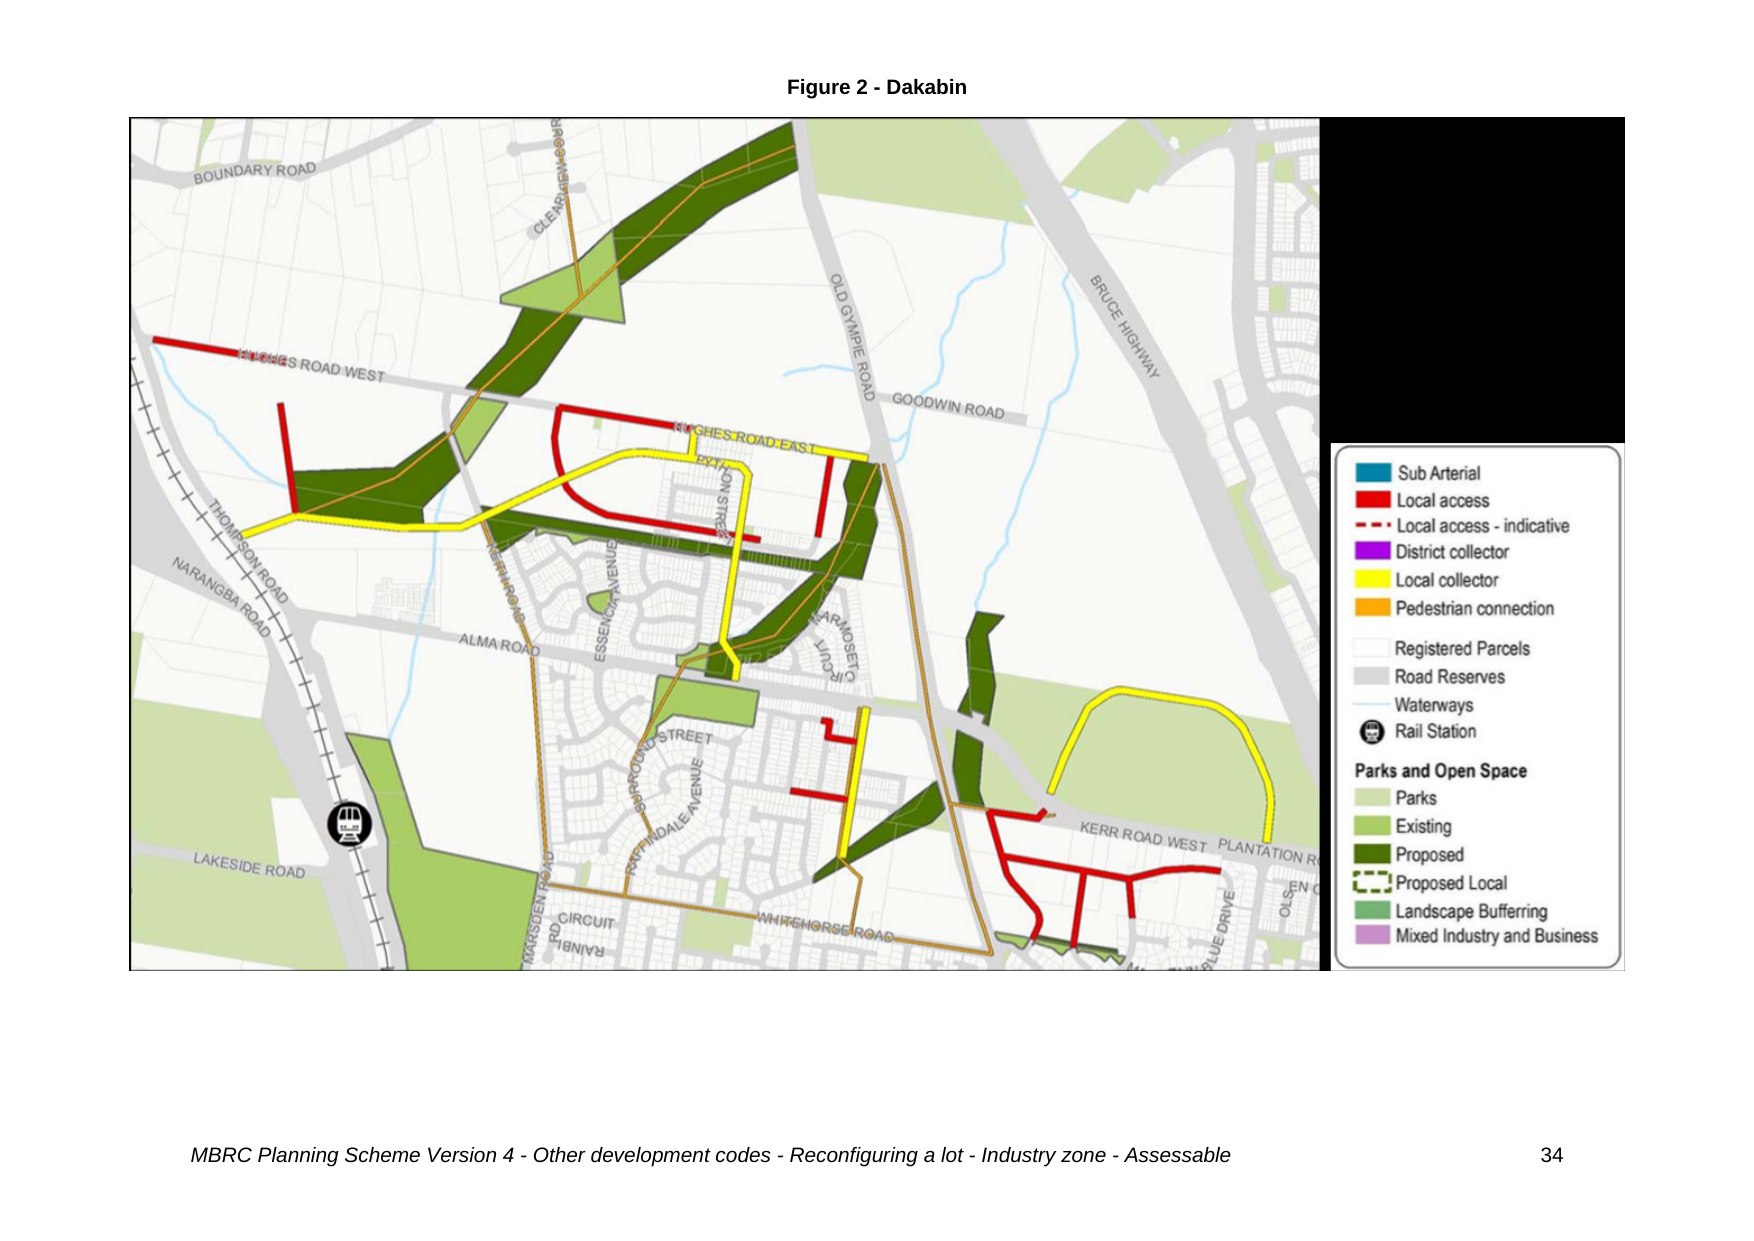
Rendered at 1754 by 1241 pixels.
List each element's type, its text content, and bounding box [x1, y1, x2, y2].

text Figure 2 - Dakabin [75, 75, 1679, 99]
